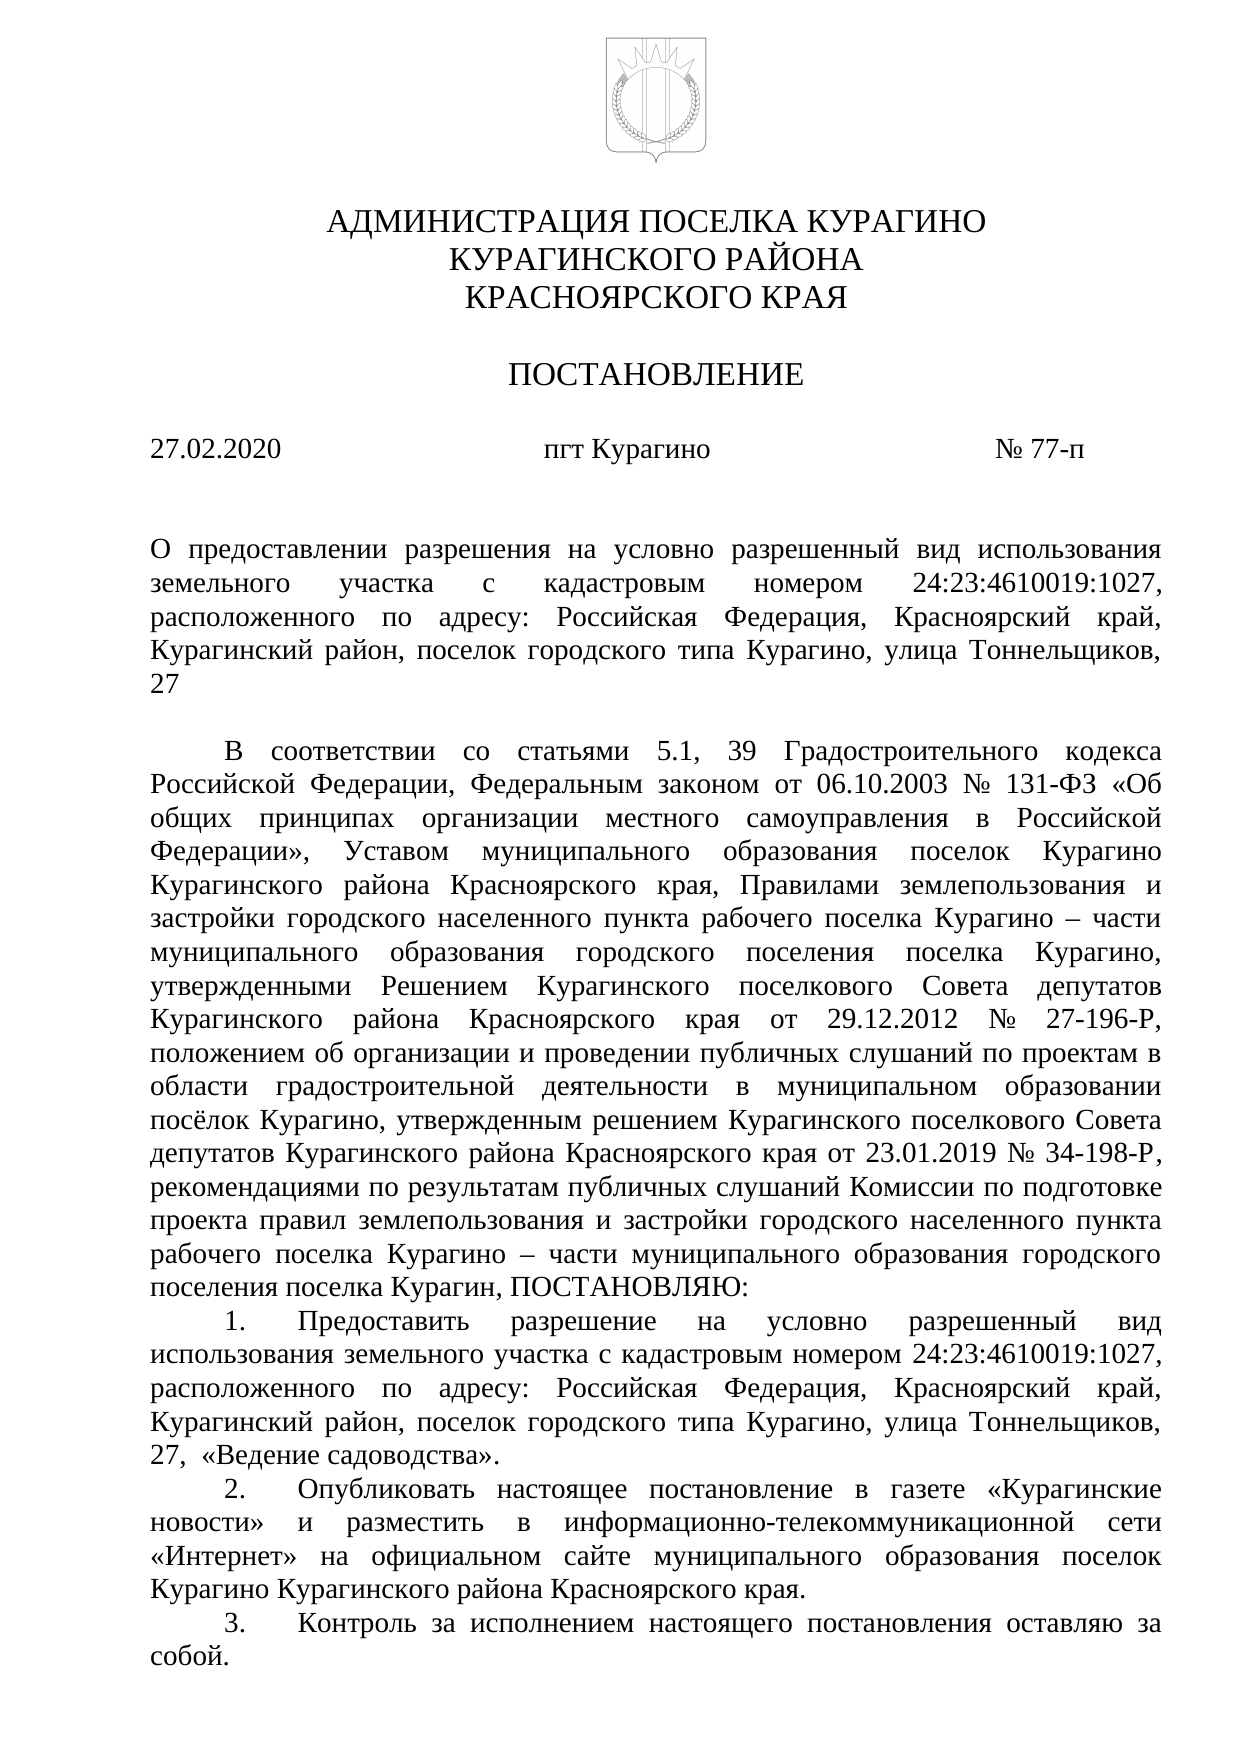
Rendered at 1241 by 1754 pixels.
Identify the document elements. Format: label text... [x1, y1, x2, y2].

list Опубликовать настоящее постановление в газете «Курагинские новости» и разместить в информационно-телекоммуникационной сети «Интернет» на официальном сайте муниципального образования поселок Курагино Курагинского района Красноярского края. [150, 1471, 1162, 1605]
text КРАСНОЯРСКОГО КРАЯ [150, 278, 1162, 316]
text В соответствии со статьями 5.1, 39 Градостроительного кодекса Российской Федерации, Федеральным законом от 06.10.2003 № 131-ФЗ «Об общих принципах организации местного самоуправления в Российской Федерации», Уставом муниципального образования поселок Курагино Курагинского района Красноярского края, Правилами землепользования и застройки городского населенного пункта рабочего поселка Курагино – части муниципального образования городского поселения поселка Курагино, утвержденными Решением Курагинского поселкового Совета депутатов Курагинского района Красноярского края от 29.12.2012 № 27-196-Р, положением об организации и проведении публичных слушаний по проектам в области градостроительной деятельности в муниципальном образовании посёлок Курагино, утвержденным решением Курагинского поселкового Совета депутатов Курагинского района Красноярского края от 23.01.2019 № 34-198-Р, рекомендациями по результатам публичных слушаний Комиссии по подготовке проекта правил землепользования и застройки городского населенного пункта рабочего поселка Курагино – части муниципального образования городского поселения поселка Курагин, ПОСТАНОВЛЯЮ: [150, 733, 1162, 1303]
text КУРАГИНСКОГО РАЙОНА [150, 239, 1162, 278]
text АДМИНИСТРАЦИЯ ПОСЕЛКА КУРАГИНО [150, 201, 1162, 239]
text О предоставлении разрешения на условно разрешенный вид использования земельного участка с кадастровым номером 24:23:4610019:1027, расположенного по адресу: Российская Федерация, Красноярский край, Курагинский район, поселок городского типа Курагино, улица Тоннельщиков, 27 [150, 532, 1162, 699]
text ПОСТАНОВЛЕНИЕ [150, 354, 1162, 393]
picture [605, 37, 707, 163]
list Контроль за исполнением настоящего постановления оставляю за собой. [150, 1605, 1162, 1672]
list Предоставить разрешение на условно разрешенный вид использования земельного участка с кадастровым номером 24:23:4610019:1027, расположенного по адресу: Российская Федерация, Красноярский край, Курагинский район, поселок городского типа Курагино, улица Тоннельщиков, 27, «Ведение садоводства». [150, 1303, 1162, 1471]
text 27.02.2020 пгт Курагино № 77-п [150, 431, 1162, 464]
